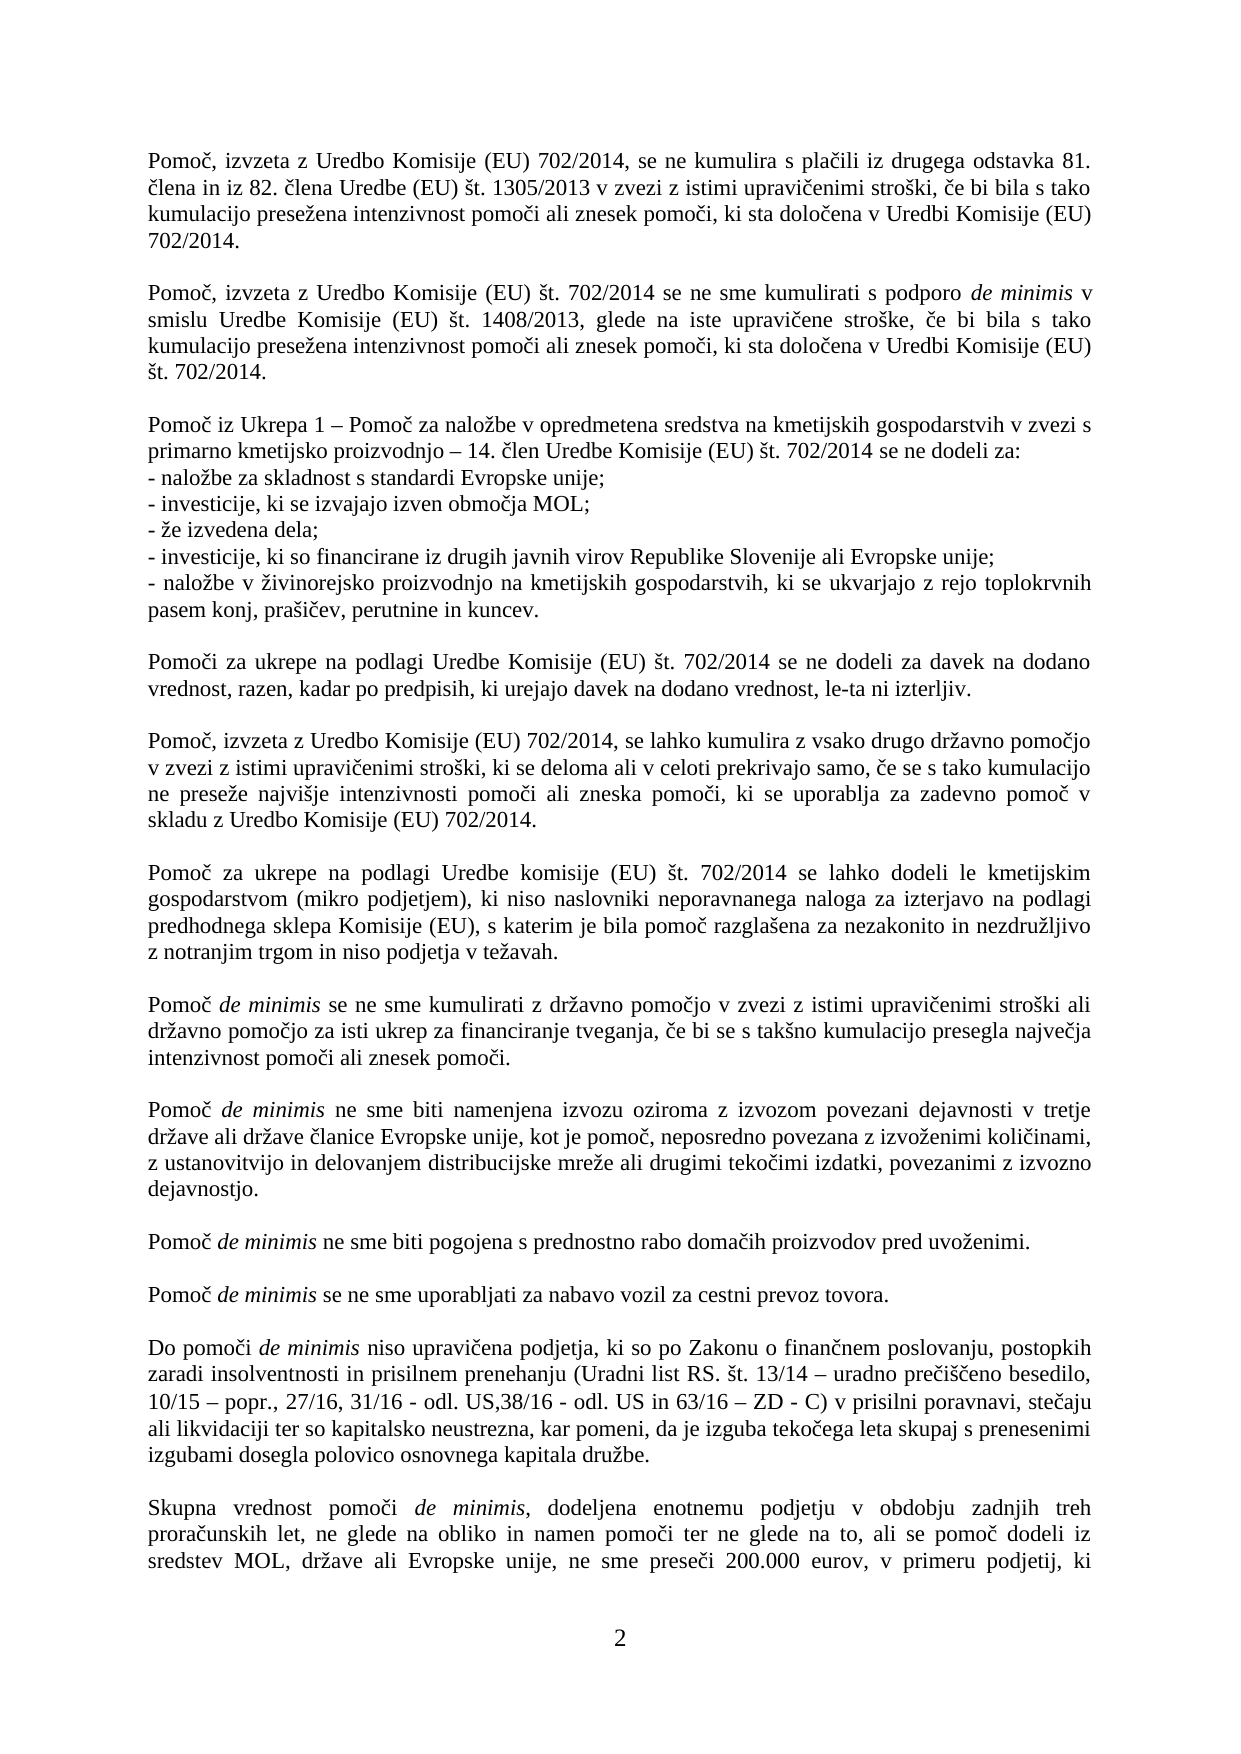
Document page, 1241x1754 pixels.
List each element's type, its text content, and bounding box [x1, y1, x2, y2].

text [148, 1494, 1093, 1573]
text Pomoč de minimis ne sme biti namenjena izvozu oziroma z izvozom povezani dejavnosti v tretje države ali države članice Evropske unije, kot je pomoč, neposredno povezana z izvoženimi količinami, z ustanovitvijo in delovanjem distribucijske mreže ali drugimi tekočimi izdatki, povezanimi z izvozno dejavnostjo. [148, 1096, 1093, 1202]
text - naložbe v živinorejsko proizvodnjo na kmetijskih gospodarstvih, ki se ukvarjajo z rejo toplokrvnih pasem konj, prašičev, perutnine in kuncev. [148, 569, 1093, 622]
text Do pomoči de minimis niso upravičena podjetja, ki so po Zakonu o finančnem poslovanju, postopkih zaradi insolventnosti in prisilnem prenehanju (Uradni list RS. št. 13/14 – uradno prečiščeno besedilo, 10/15 – popr., 27/16, 31/16 - odl. US,38/16 - odl. US in 63/16 – ZD - C) v prisilni poravnavi, stečaju ali likvidaciji ter so kapitalsko neustrezna, kar pomeni, da je izguba tekočega leta skupaj s prenesenimi izgubami dosegla polovico osnovnega kapitala družbe. [148, 1333, 1093, 1468]
text Pomoč de minimis se ne sme kumulirati z državno pomočjo v zvezi z istimi upravičenimi stroški ali državno pomočjo za isti ukrep za financiranje tveganja, če bi se s takšno kumulacijo presegla največja intenzivnost pomoči ali znesek pomoči. [148, 991, 1093, 1070]
text Pomoč de minimis se ne sme uporabljati za nabavo vozil za cestni prevoz tovora. [148, 1281, 1093, 1307]
text - investicije, ki se izvajajo izven območja MOL; [148, 490, 1093, 517]
text Pomoč, izvzeta z Uredbo Komisije (EU) št. 702/2014 se ne sme kumulirati s podporo de minimis v smislu Uredbe Komisije (EU) št. 1408/2013, glede na iste upravičene stroške, če bi bila s tako kumulacijo presežena intenzivnost pomoči ali znesek pomoči, ki sta določena v Uredbi Komisije (EU) št. 702/2014. [148, 279, 1093, 385]
text - investicije, ki so financirane iz drugih javnih virov Republike Slovenije ali Evropske unije; [148, 543, 1093, 569]
text - naložbe za skladnost s standardi Evropske unije; [148, 464, 1093, 490]
text Pomoč, izvzeta z Uredbo Komisije (EU) 702/2014, se lahko kumulira z vsako drugo državno pomočjo v zvezi z istimi upravičenimi stroški, ki se deloma ali v celoti prekrivajo samo, če se s tako kumulacijo ne preseže najvišje intenzivnosti pomoči ali zneska pomoči, ki se uporablja za zadevno pomoč v skladu z Uredbo Komisije (EU) 702/2014. [148, 727, 1093, 833]
text Pomoči za ukrepe na podlagi Uredbe Komisije (EU) št. 702/2014 se ne dodeli za davek na dodano vrednost, razen, kadar po predpisih, ki urejajo davek na dodano vrednost, le-ta ni izterljiv. [148, 648, 1093, 701]
text Pomoč iz Ukrepa 1 – Pomoč za naložbe v opredmetena sredstva na kmetijskih gospodarstvih v zvezi s primarno kmetijsko proizvodnjo – 14. člen Uredbe Komisije (EU) št. 702/2014 se ne dodeli za: [148, 411, 1093, 464]
text - že izvedena dela; [148, 517, 1093, 543]
text Pomoč za ukrepe na podlagi Uredbe komisije (EU) št. 702/2014 se lahko dodeli le kmetijskim gospodarstvom (mikro podjetjem), ki niso naslovniki neporavnanega naloga za izterjavo na podlagi predhodnega sklepa Komisije (EU), s katerim je bila pomoč razglašena za nezakonito in nezdružljivo z notranjim trgom in niso podjetja v težavah. [148, 859, 1093, 964]
text Pomoč de minimis ne sme biti pogojena s prednostno rabo domačih proizvodov pred uvoženimi. [148, 1228, 1093, 1254]
text Pomoč, izvzeta z Uredbo Komisije (EU) 702/2014, se ne kumulira s plačili iz drugega odstavka 81. člena in iz 82. člena Uredbe (EU) št. 1305/2013 v zvezi z istimi upravičenimi stroški, če bi bila s tako kumulacijo presežena intenzivnost pomoči ali znesek pomoči, ki sta določena v Uredbi Komisije (EU) 702/2014. [148, 148, 1093, 253]
